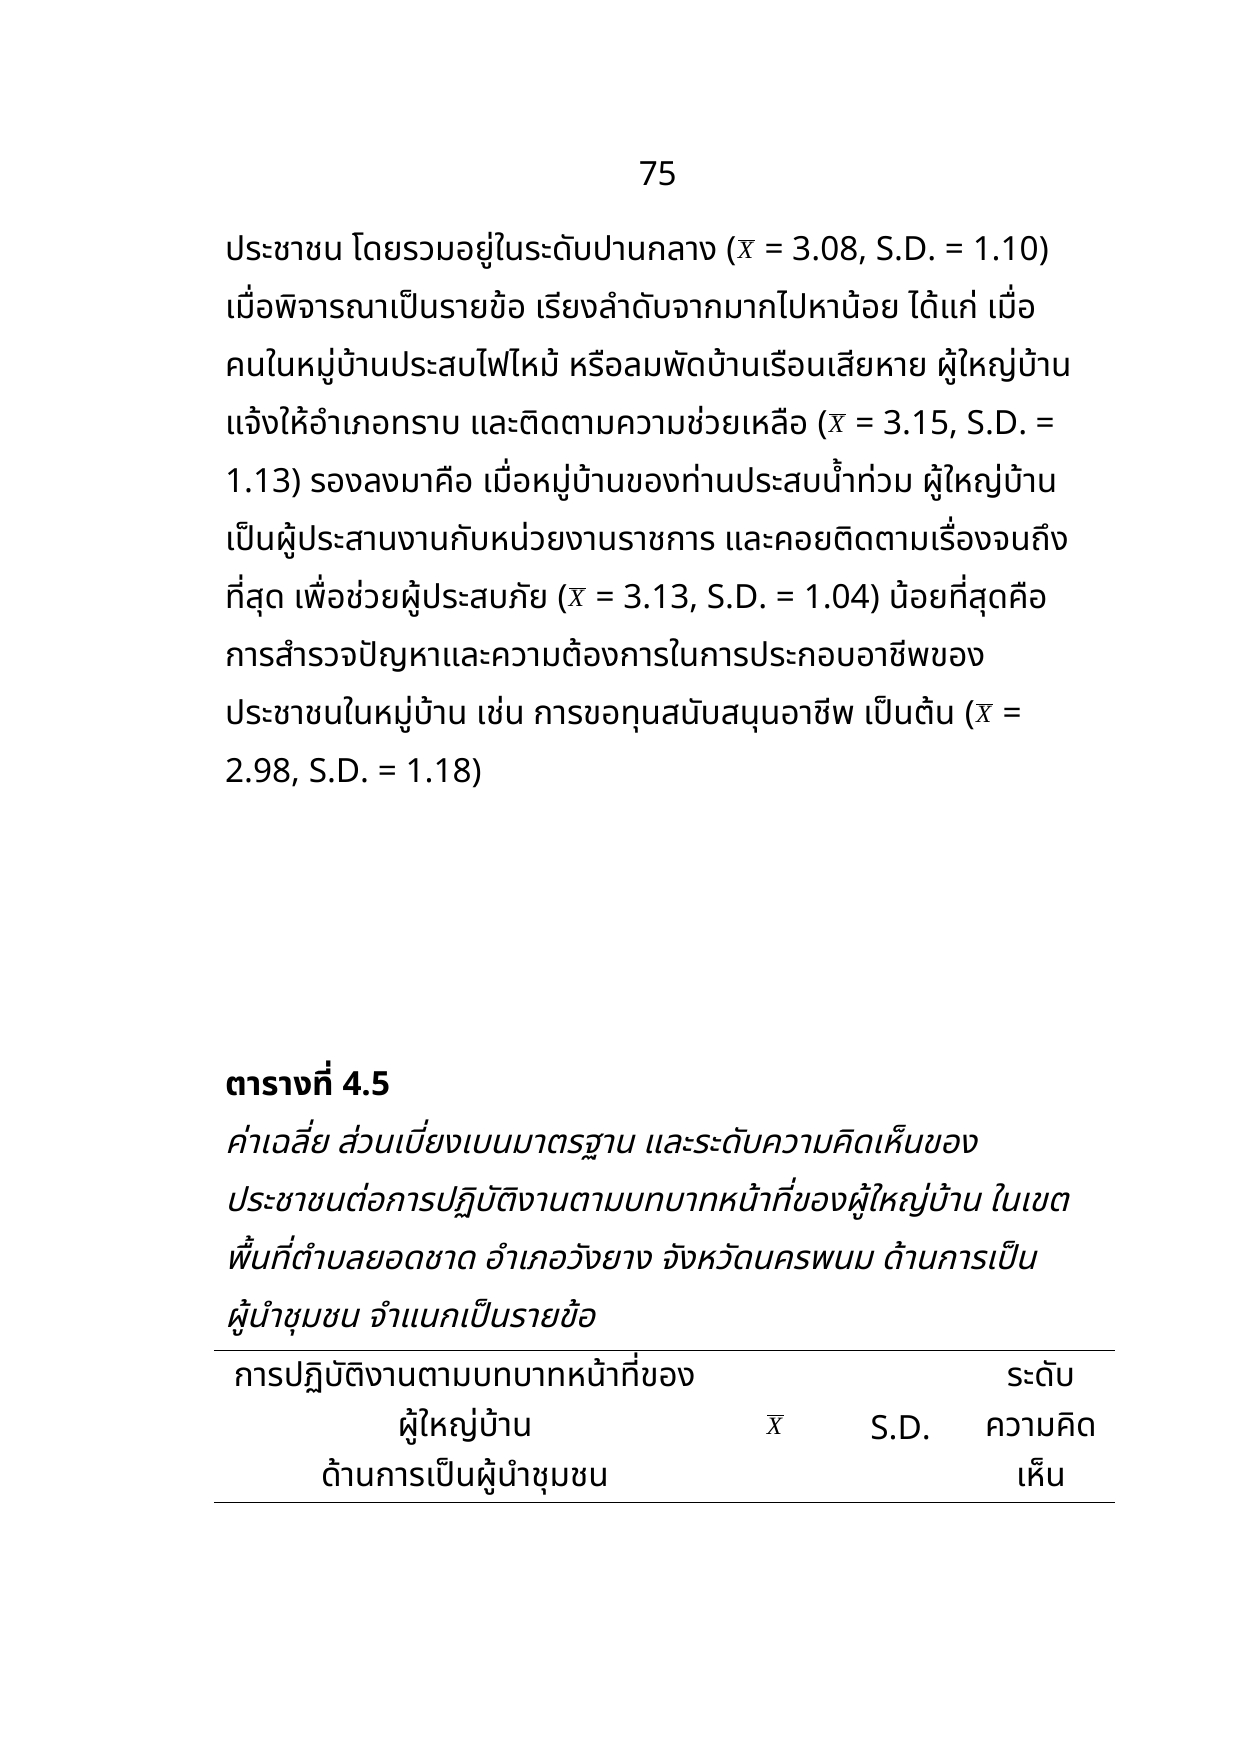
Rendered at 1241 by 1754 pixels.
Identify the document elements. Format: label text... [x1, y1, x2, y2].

text ตารางที่ 4.5 [225, 1060, 1090, 1110]
table_header ระดับ ความคิดเห็น [967, 1351, 1114, 1502]
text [225, 225, 1090, 792]
table_header การปฏิบัติงานตามบทบาทหน้าที่ของผู้ใหญ่บ้าน ด้านการเป็นผู้นำชุมชน [214, 1351, 716, 1502]
table_header [716, 1351, 834, 1502]
text ค่าเฉลี่ย ส่วนเบี่ยงเบนมาตรฐาน และระดับความคิดเห็นของประชาชนต่อการปฏิบัติงานตามบทบาทหน้าที่ของผู้ใหญ่บ้าน ในเขตพื้นที่ตำบลยอดชาด อำเภอวังยาง จังหวัดนครพนม ด้านการเป็นผู้นำชุมชน จำแนกเป็นรายข้อ [225, 1118, 1090, 1342]
table_header S.D. [834, 1351, 967, 1502]
